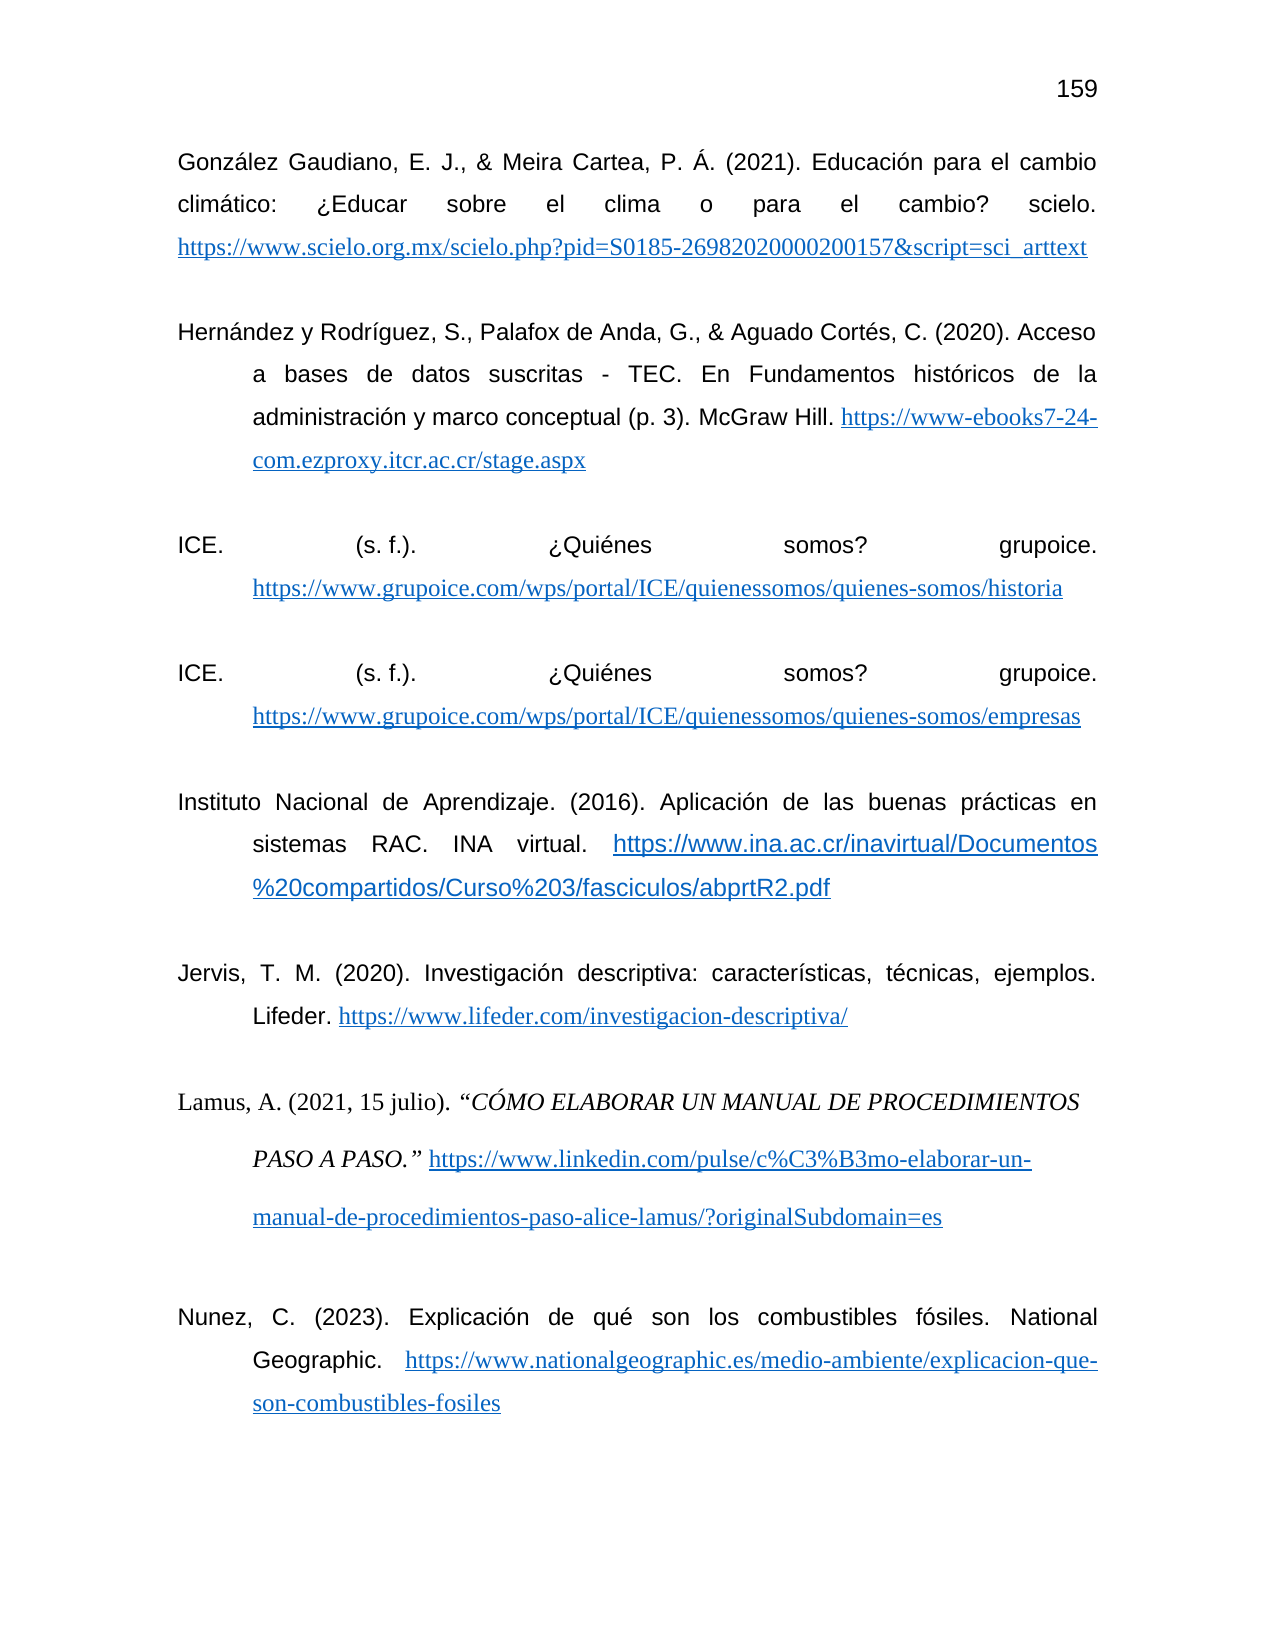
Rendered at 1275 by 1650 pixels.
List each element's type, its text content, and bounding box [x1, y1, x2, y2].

text Lamus, A. (2021, 15 julio). “CÓMO ELABORAR UN MANUAL DE PROCEDIMIENTOS PASO A PASO.” https://www.linkedin.com/pulse/c%C3%B3mo-elaborar-un-manual-de-procedimientos-paso-alice-lamus/?originalSubdomain=es [177, 1087, 1098, 1231]
text Hernández y Rodríguez, S., Palafox de Anda, G., & Aguado Cortés, C. (2020). Acceso a bases de datos suscritas - TEC. En Fundamentos históricos de la administración y marco conceptual (p. 3). McGraw Hill. https://www-ebooks7-24-com.ezproxy.itcr.ac.cr/stage.aspx [177, 318, 1098, 473]
text González Gaudiano, E. J., & Meira Cartea, P. Á. (2021). Educación para el cambio climático: ¿Educar sobre el clima o para el cambio? scielo. https://www.scielo.org.mx/scielo.php?pid=S0185-26982020000200157&script=sci_arttext [177, 148, 1098, 261]
text Instituto Nacional de Aprendizaje. (2016). Aplicación de las buenas prácticas en sistemas RAC. INA virtual. https://www.ina.ac.cr/inavirtual/Documentos%20compartidos/Curso%203/fasciculos/abprtR2.pdf [177, 787, 1098, 901]
text Nunez, C. (2023). Explicación de qué son los combustibles fósiles. National Geographic. https://www.nationalgeographic.es/medio-ambiente/explicacion-que-son-combustibles-fosiles [177, 1303, 1098, 1417]
text ICE. (s. f.). ¿Quiénes somos? grupoice. https://www.grupoice.com/wps/portal/ICE/quienessomos/quienes-somos/historia [177, 531, 1098, 602]
text ICE. (s. f.). ¿Quiénes somos? grupoice. https://www.grupoice.com/wps/portal/ICE/quienessomos/quienes-somos/empresas [177, 659, 1098, 730]
text Jervis, T. M. (2020). Investigación descriptiva: características, técnicas, ejemplos. Lifeder. https://www.lifeder.com/investigacion-descriptiva/ [177, 959, 1098, 1029]
